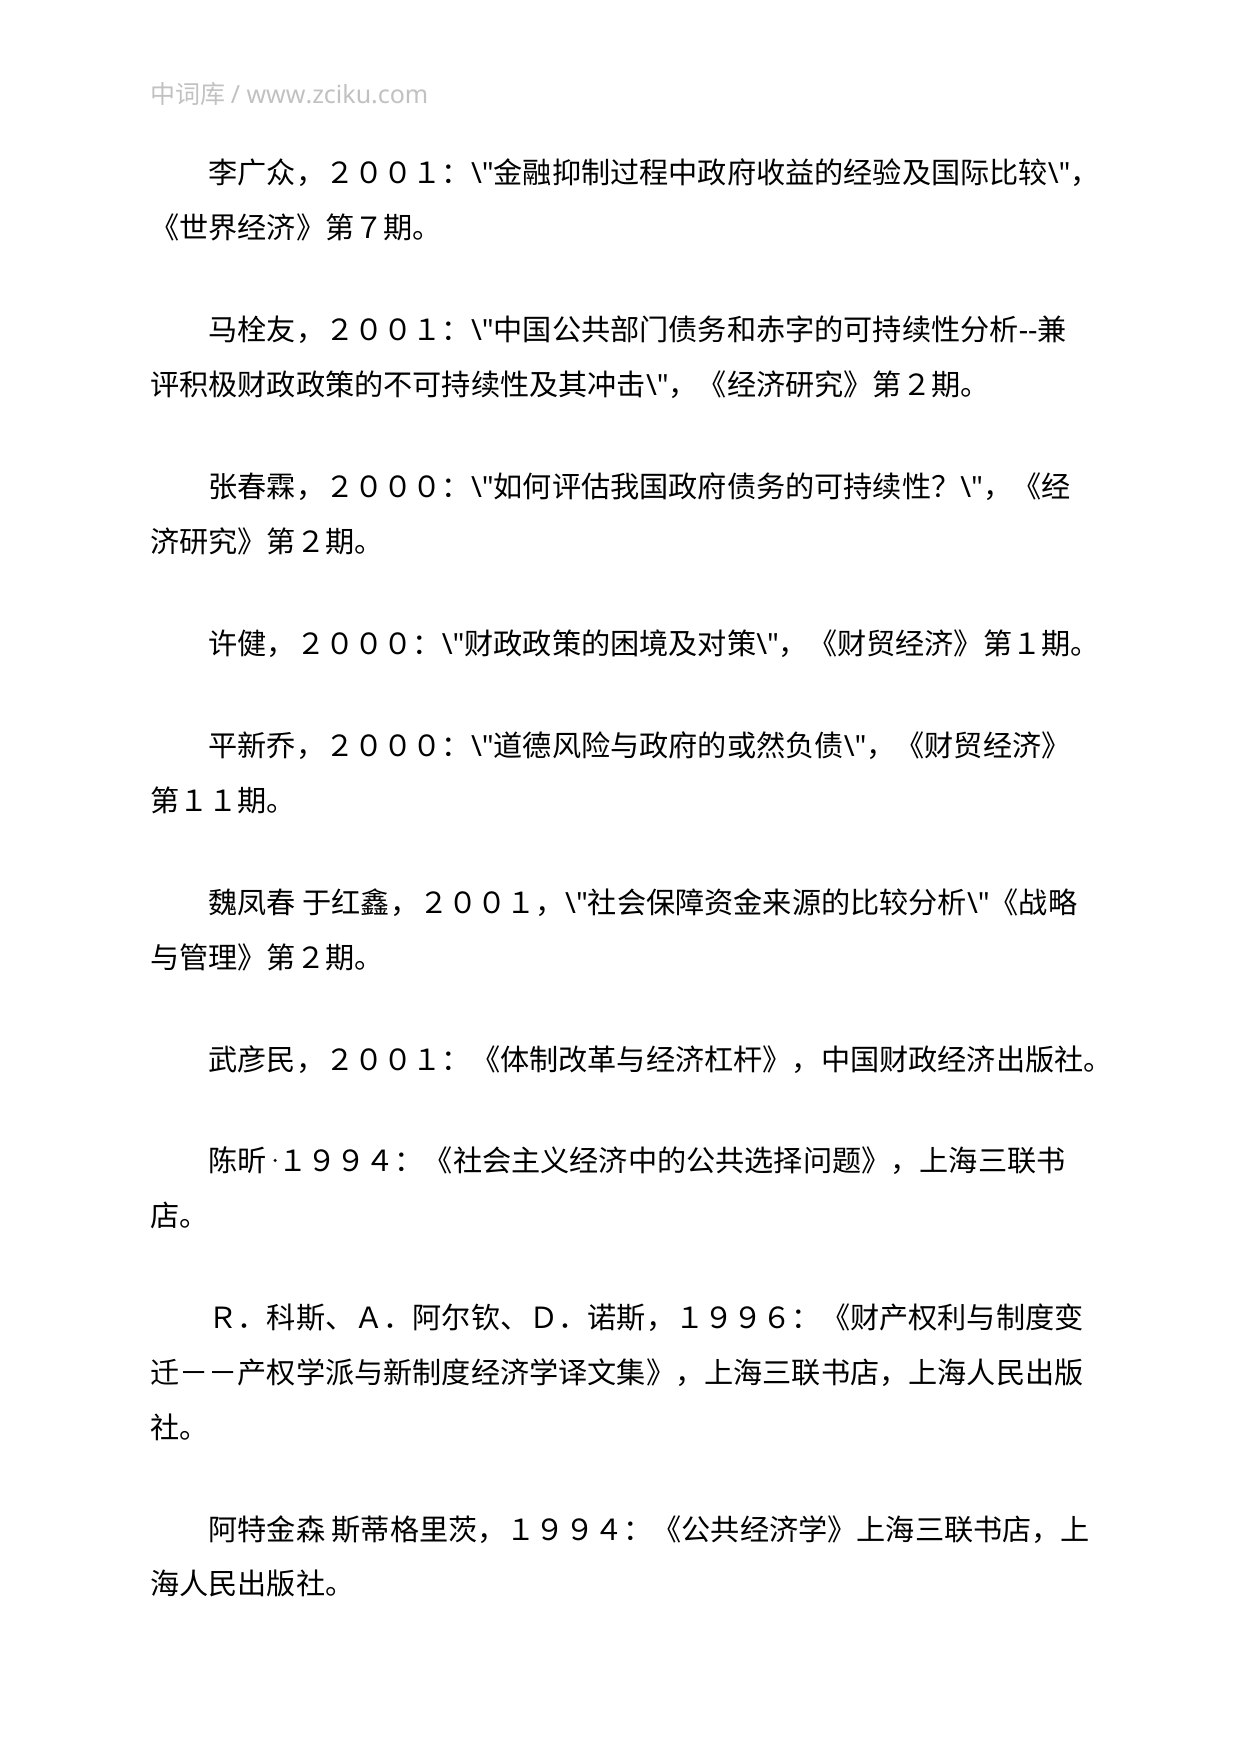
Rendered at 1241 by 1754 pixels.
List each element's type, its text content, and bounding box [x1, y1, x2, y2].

text 张春霖，２０００：\"如何评估我国政府债务的可持续性？\"，《经济研究》第２期。 [150, 464, 1090, 561]
text 李广众，２００１：\"金融抑制过程中政府收益的经验及国际比较\"，《世界经济》第７期。 [150, 150, 1090, 247]
text 陈昕１９９４：《社会主义经济中的公共选择问题》，上海三联书店。 [150, 1138, 1090, 1235]
text 魏凤春 于红鑫，２００１，\"社会保障资金来源的比较分析\"《战略与管理》第２期。 [150, 879, 1090, 977]
text 马栓友，２００１：\"中国公共部门债务和赤字的可持续性分析--兼评积极财政政策的不可持续性及其冲击\"，《经济研究》第２期。 [150, 307, 1090, 404]
text 许健，２０００：\"财政政策的困境及对策\"，《财贸经济》第１期。 [150, 621, 1090, 663]
text 阿特金森 斯蒂格里茨，１９９４：《公共经济学》上海三联书店，上海人民出版社。 [150, 1506, 1090, 1603]
text 武彦民，２００１：《体制改革与经济杠杆》，中国财政经济出版社。 [150, 1036, 1090, 1078]
text Ｒ．科斯、Ａ．阿尔钦、Ｄ．诺斯，１９９６：《财产权利与制度变迁－－产权学派与新制度经济学译文集》，上海三联书店，上海人民出版社。 [150, 1294, 1090, 1447]
text 平新乔，２０００：\"道德风险与政府的或然负债\"，《财贸经济》第１１期。 [150, 722, 1090, 820]
